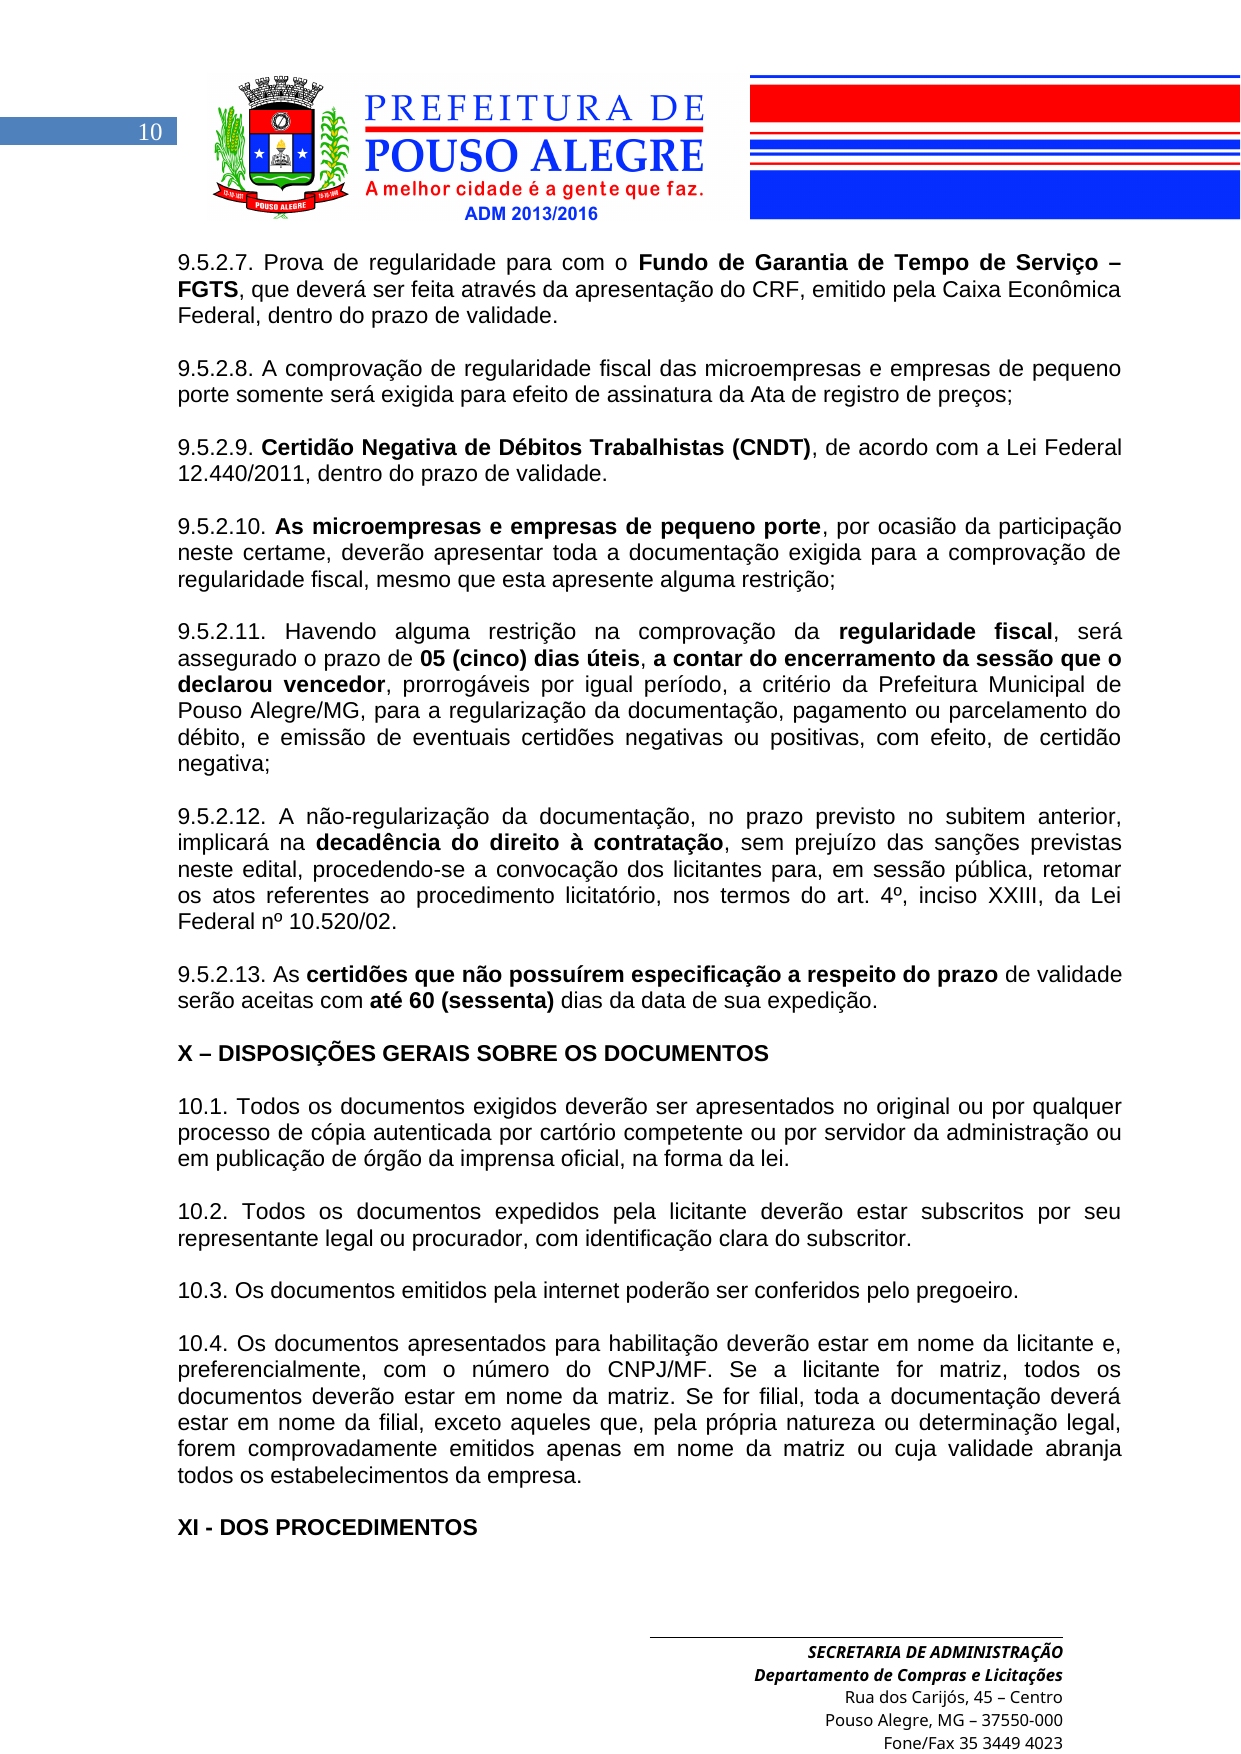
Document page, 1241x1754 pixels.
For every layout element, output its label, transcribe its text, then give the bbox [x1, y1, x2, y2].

text 9.5.2.9. Certidão Negativa de Débitos Trabalhistas (CNDT), de acordo com a Lei Federal 12.440/2011, dentro do prazo de validade. [177, 434, 1122, 487]
text 9.5.2.7. Prova de regularidade para com o Fundo de Garantia de Tempo de Serviço – FGTS, que deverá ser feita através da apresentação do CRF, emitido pela Caixa Econômica Federal, dentro do prazo de validade. [177, 249, 1122, 328]
text 9.5.2.11. Havendo alguma restrição na comprovação da regularidade fiscal, será assegurado o prazo de 05 (cinco) dias úteis, a contar do encerramento da sessão que o declarou vencedor, prorrogáveis por igual período, a critério da Prefeitura Municipal de Pouso Alegre/MG, para a regularização da documentação, pagamento ou parcelamento do débito, e emissão de eventuais certidões negativas ou positivas, com efeito, de certidão negativa; [177, 618, 1122, 776]
text 10.3. Os documentos emitidos pela internet poderão ser conferidos pelo pregoeiro. [177, 1277, 1122, 1303]
text 9.5.2.13. As certidões que não possuírem especificação a respeito do prazo de validade serão aceitas com até 60 (sessenta) dias da data de sua expedição. [177, 961, 1122, 1014]
picture [206, 73, 1241, 221]
text 10.2. Todos os documentos expedidos pela licitante deverão estar subscritos por seu representante legal ou procurador, com identificação clara do subscritor. [177, 1198, 1122, 1251]
text 10.1. Todos os documentos exigidos deverão ser apresentados no original ou por qualquer processo de cópia autenticada por cartório competente ou por servidor da administração ou em publicação de órgão da imprensa oficial, na forma da lei. [177, 1093, 1122, 1172]
text 9.5.2.10. As microempresas e empresas de pequeno porte, por ocasião da participação neste certame, deverão apresentar toda a documentação exigida para a comprovação de regularidade fiscal, mesmo que esta apresente alguma restrição; [177, 513, 1122, 592]
text 9.5.2.12. A não-regularização da documentação, no prazo previsto no subitem anterior, implicará na decadência do direito à contratação, sem prejuízo das sanções previstas neste edital, procedendo-se a convocação dos licitantes para, em sessão pública, retomar os atos referentes ao procedimento licitatório, nos termos do art. 4º, inciso XXIII, da Lei Federal nº 10.520/02. [177, 803, 1122, 934]
text 9.5.2.8. A comprovação de regularidade fiscal das microempresas e empresas de pequeno porte somente será exigida para efeito de assinatura da Ata de registro de preços; [177, 355, 1122, 407]
subtitle XI - DOS PROCEDIMENTOS [177, 1514, 1122, 1541]
text 10.4. Os documentos apresentados para habilitação deverão estar em nome da licitante e, preferencialmente, com o número do CNPJ/MF. Se a licitante for matriz, todos os documentos deverão estar em nome da matriz. Se for filial, toda a documentação deverá estar em nome da filial, exceto aqueles que, pela própria natureza ou determinação legal, forem comprovadamente emitidos apenas em nome da matriz ou cuja validade abranja todos os estabelecimentos da empresa. [177, 1330, 1122, 1488]
subtitle X – DISPOSIÇÕES GERAIS SOBRE OS DOCUMENTOS [177, 1040, 1122, 1066]
